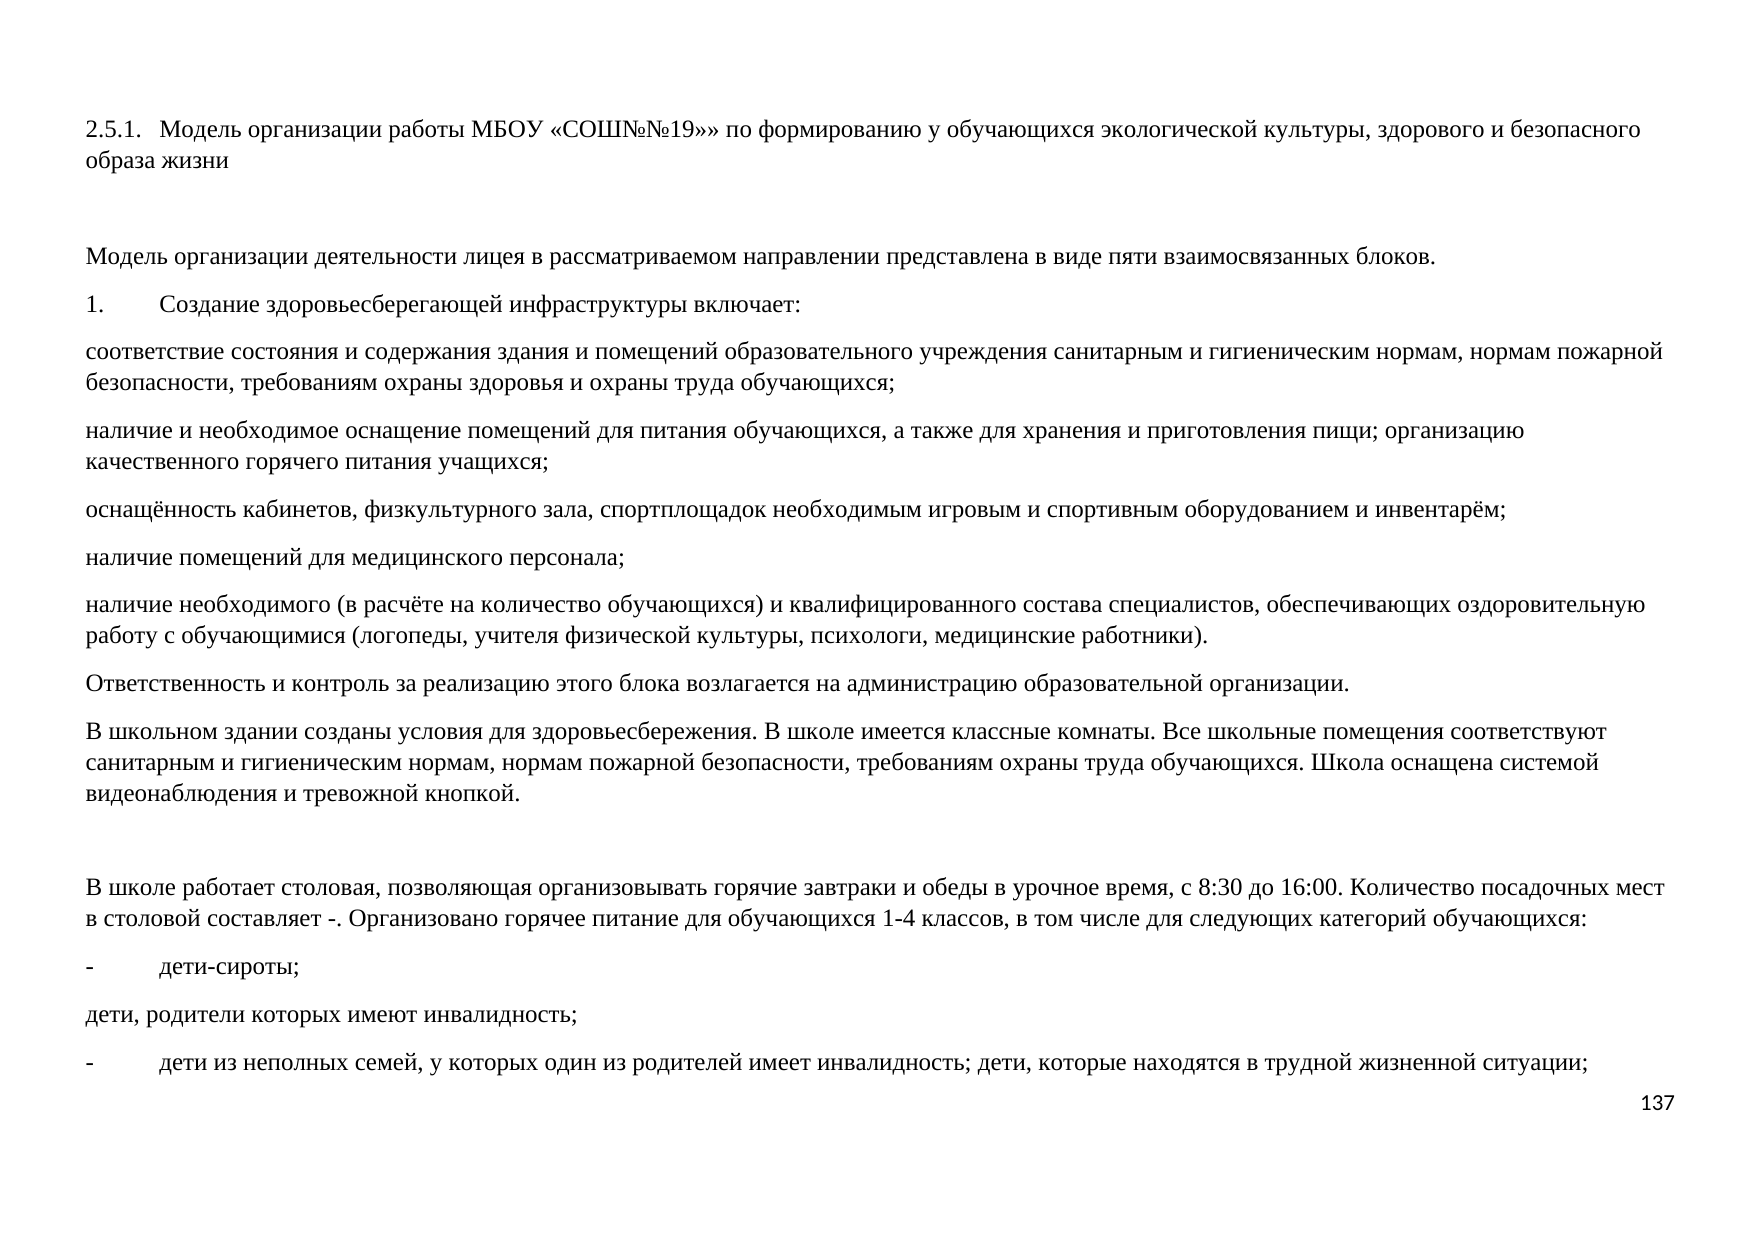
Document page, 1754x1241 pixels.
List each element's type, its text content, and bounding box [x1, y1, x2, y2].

text В школе работает столовая, позволяющая организовывать горячие завтраки и обеды в урочное время, с 8:30 до 16:00. Количество посадочных мест в столовой составляет -. Организовано горячее питание для обучающихся 1-4 классов, в том числе для следующих категорий обучающихся: [85, 872, 1675, 932]
text наличие и необходимое оснащение помещений для питания обучающихся, а также для хранения и приготовления пищи; организацию качественного горячего питания учащихся; [85, 415, 1675, 475]
text наличие необходимого (в расчёте на количество обучающихся) и квалифицированного состава специалистов, обеспечивающих оздоровительную работу с обучающимися (логопеды, учителя физической культуры, психологи, медицинские работники). [85, 589, 1675, 649]
text оснащённость кабинетов, физкультурного зала, спортплощадок необходимым игровым и спортивным оборудованием и инвентарём; [85, 494, 1675, 523]
text Ответственность и контроль за реализацию этого блока возлагается на администрацию образовательной организации. [85, 668, 1675, 697]
text наличие помещений для медицинского персонала; [85, 542, 1675, 570]
text В школьном здании созданы условия для здоровьесбережения. В школе имеется классные комнаты. Все школьные помещения соответствуют санитарным и гигиеническим нормам, нормам пожарной безопасности, требованиям охраны труда обучающихся. Школа оснащена системой видеонаблюдения и тревожной кнопкой. [85, 716, 1675, 807]
text 1. Создание здоровьесберегающей инфраструктуры включает: [85, 289, 1675, 317]
text - дети-сироты; [85, 951, 1675, 980]
text соответствие состояния и содержания здания и помещений образовательного учреждения санитарным и гигиеническим нормам, нормам пожарной безопасности, требованиям охраны здоровья и охраны труда обучающихся; [85, 336, 1675, 396]
text дети, родители которых имеют инвалидность; [85, 999, 1675, 1028]
text 2.5.1. Модель организации работы МБОУ «СОШ№№19»» по формированию у обучающихся экологической культуры, здорового и безопасного образа жизни [85, 114, 1675, 174]
text Модель организации деятельности лицея в рассматриваемом направлении представлена в виде пяти взаимосвязанных блоков. [85, 241, 1675, 270]
text - дети из неполных семей, у которых один из родителей имеет инвалидность; дети, которые находятся в трудной жизненной ситуации; [85, 1047, 1675, 1075]
